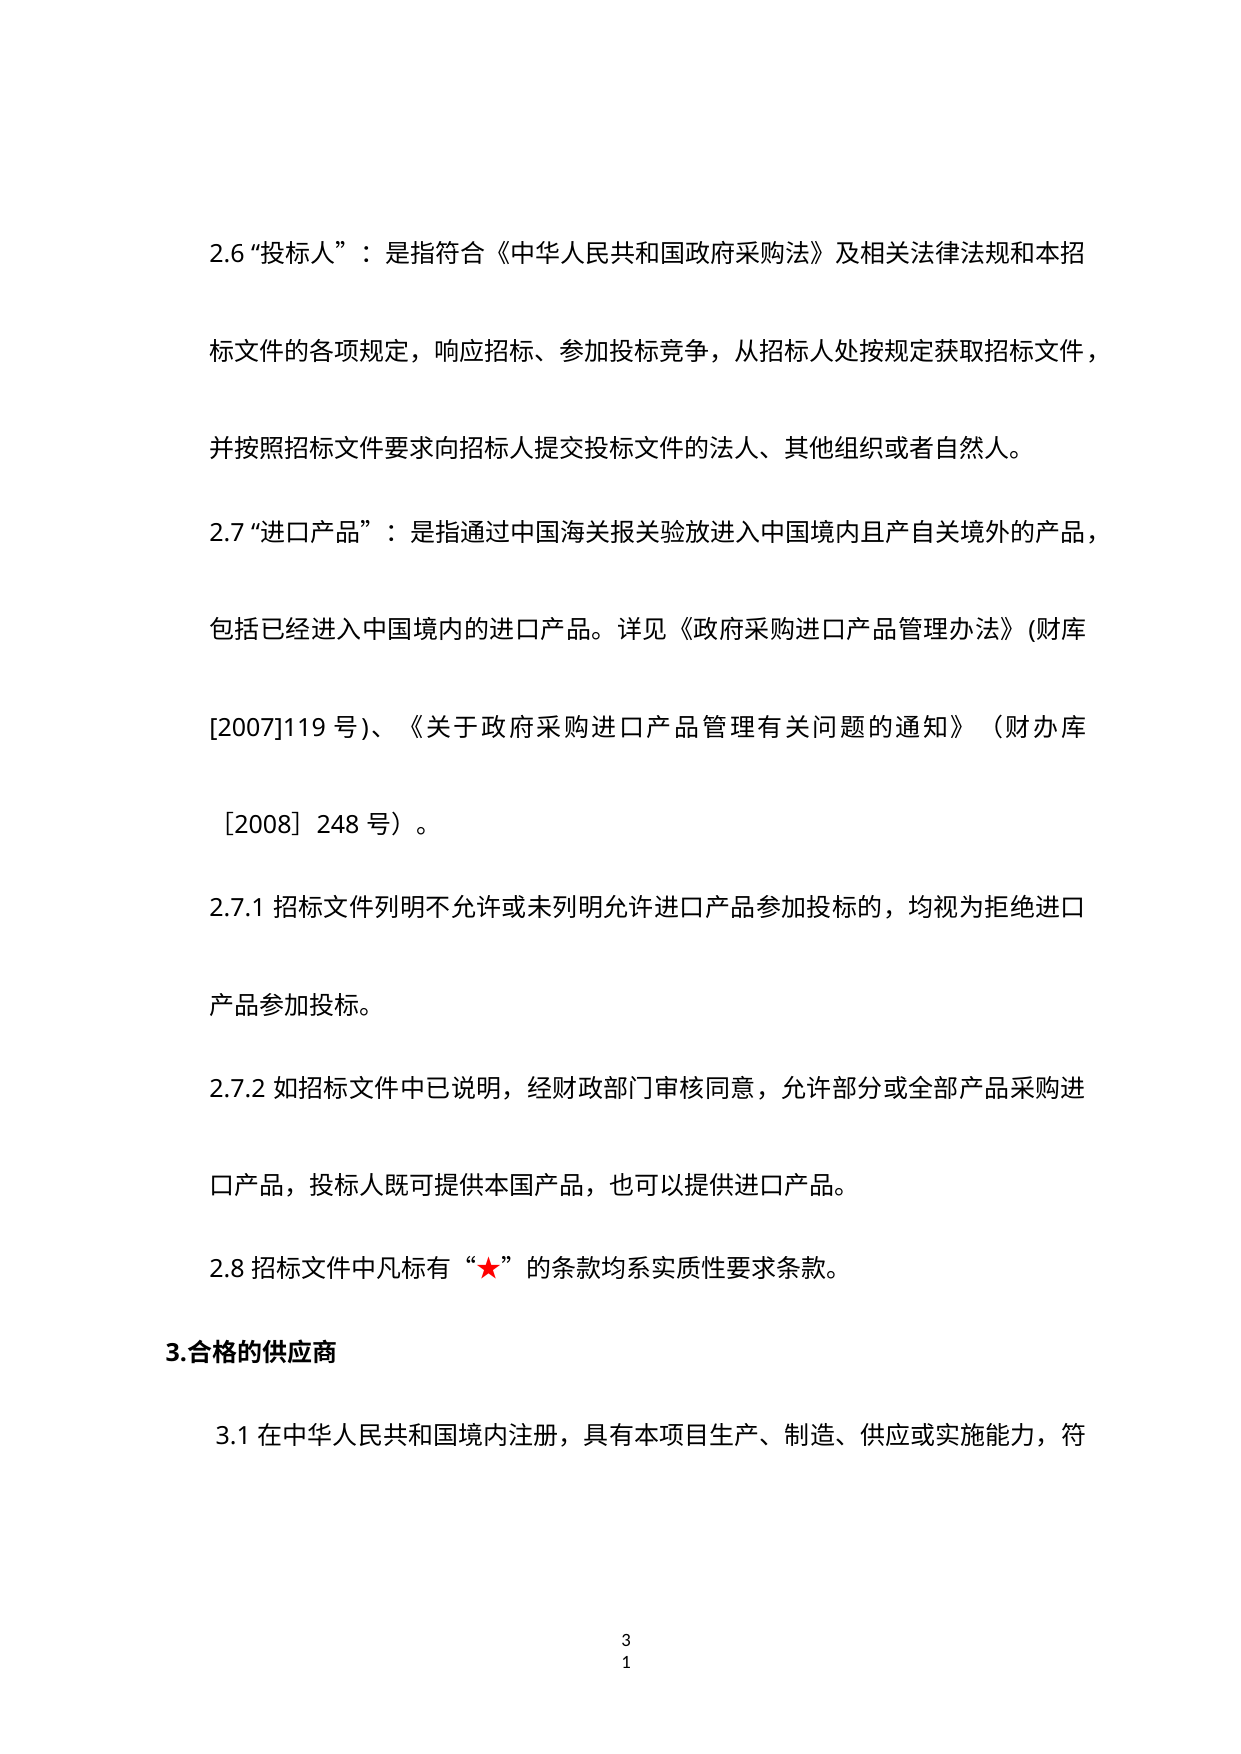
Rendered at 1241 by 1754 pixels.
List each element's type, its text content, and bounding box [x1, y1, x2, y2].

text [165, 1401, 1087, 1466]
text 2.6 “投标人”：是指符合《中华人民共和国政府采购法》及相关法律法规和本招标文件的各项规定，响应招标、参加投标竞争，从招标人处按规定获取招标文件，并按照招标文件要求向招标人提交投标文件的法人、其他组织或者自然人。 [209, 219, 1087, 479]
text 2.7 “进口产品”：是指通过中国海关报关验放进入中国境内且产自关境外的产品，包括已经进入中国境内的进口产品。详见《政府采购进口产品管理办法》(财库[2007]119号)、《关于政府采购进口产品管理有关问题的通知》（财办库［2008］248 号）。 [209, 498, 1087, 855]
text 3.合格的供应商 [165, 1318, 1087, 1383]
text 2.7.1 招标文件列明不允许或未列明允许进口产品参加投标的，均视为拒绝进口产品参加投标。 [209, 873, 1087, 1036]
text 2.8 招标文件中凡标有“★”的条款均系实质性要求条款。 [209, 1234, 1087, 1299]
text 2.7.2 如招标文件中已说明，经财政部门审核同意，允许部分或全部产品采购进口产品，投标人既可提供本国产品，也可以提供进口产品。 [209, 1054, 1087, 1216]
